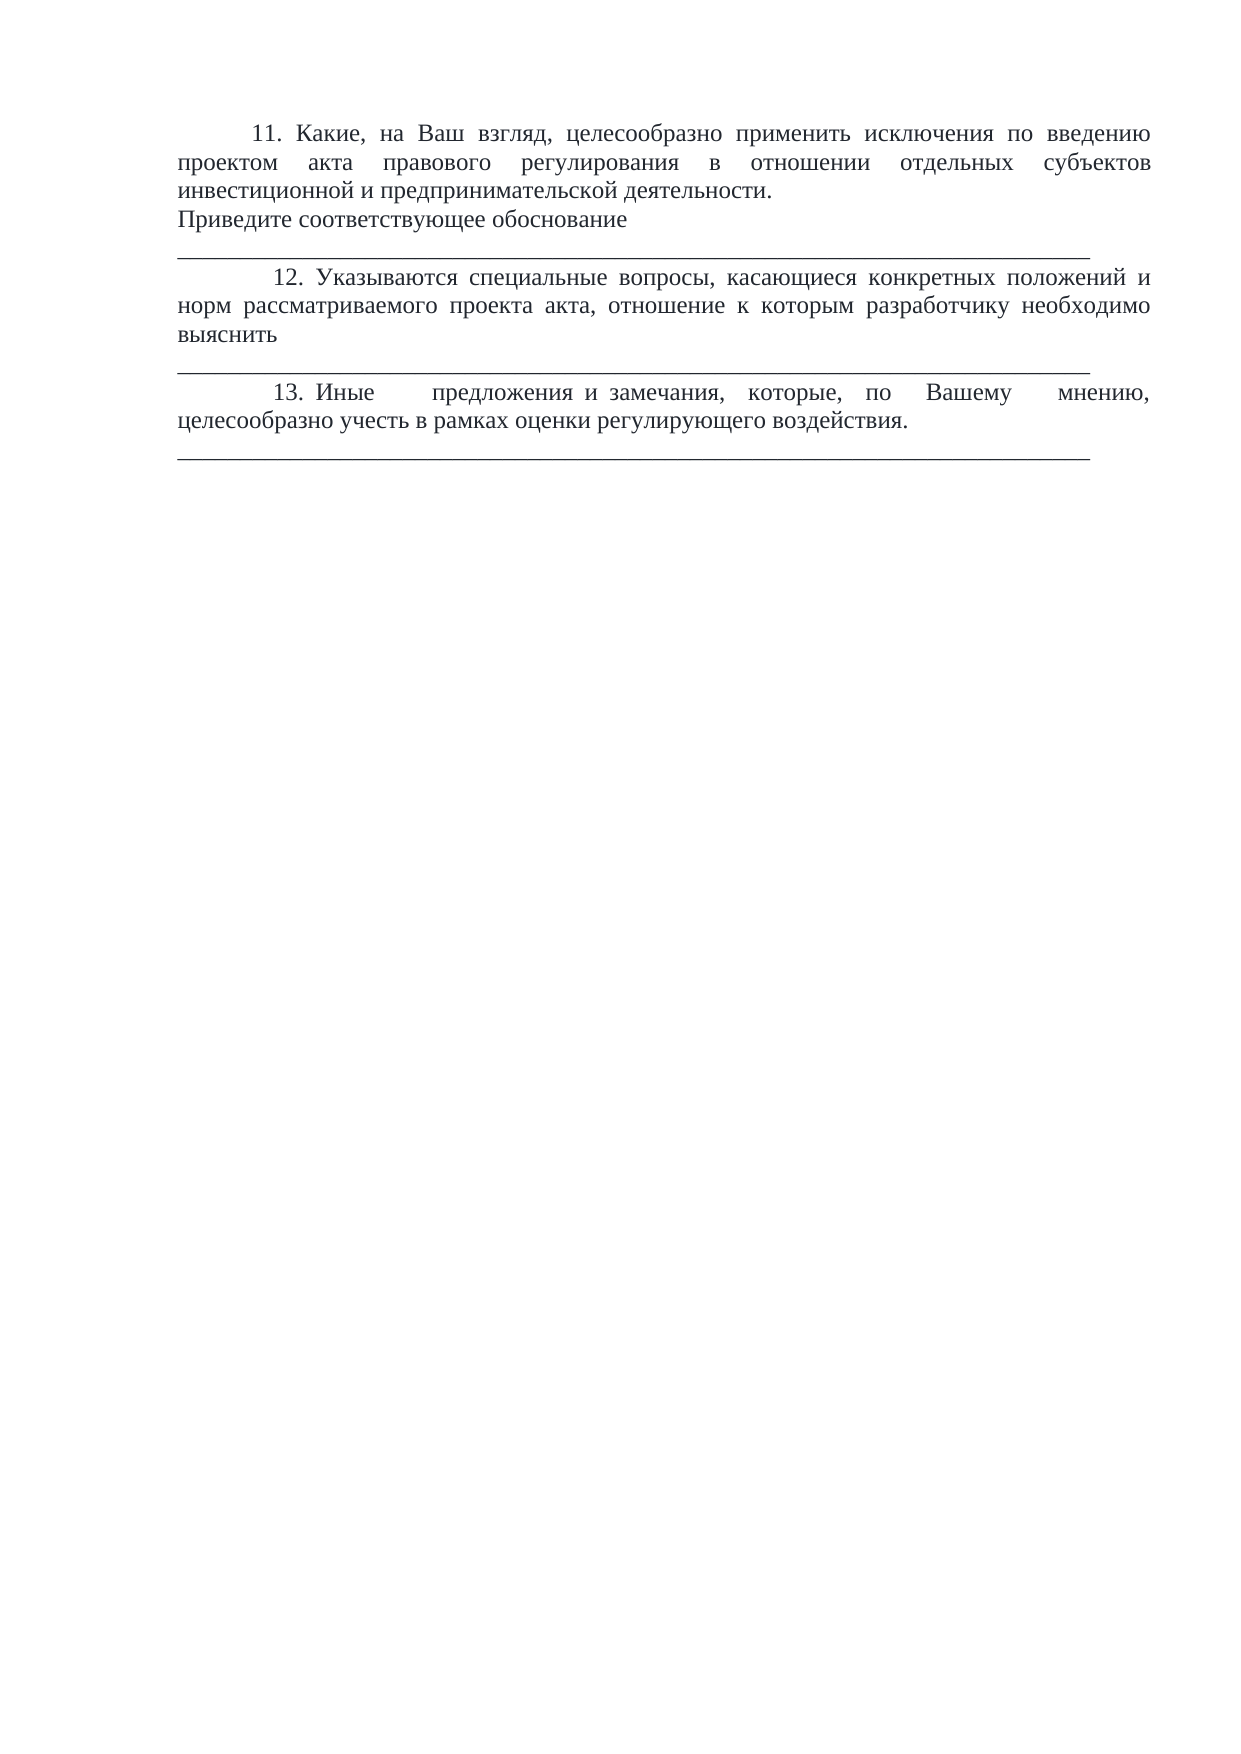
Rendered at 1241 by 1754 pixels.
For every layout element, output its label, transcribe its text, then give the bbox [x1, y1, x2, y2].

text _________________________________________________________________________ [177, 233, 1152, 262]
text _________________________________________________________________________ [177, 348, 1152, 377]
text _________________________________________________________________________ [177, 434, 1152, 463]
text 11. Какие, на Ваш взгляд, целесообразно применить исключения по введению проектом акта правового регулирования в отношении отдельных субъектов инвестиционной и предпринимательской деятельности. [177, 118, 1152, 204]
text 12. Указываются специальные вопросы, касающиеся конкретных положений и норм рассматриваемого проекта акта, отношение к которым разработчику необходимо выяснить [177, 262, 1152, 348]
text Приведите соответствующее обоснование [177, 204, 1152, 233]
text 13. Иные предложения и замечания, которые, по Вашему мнению, целесообразно учесть в рамках оценки регулирующего воздействия. [177, 377, 1152, 434]
